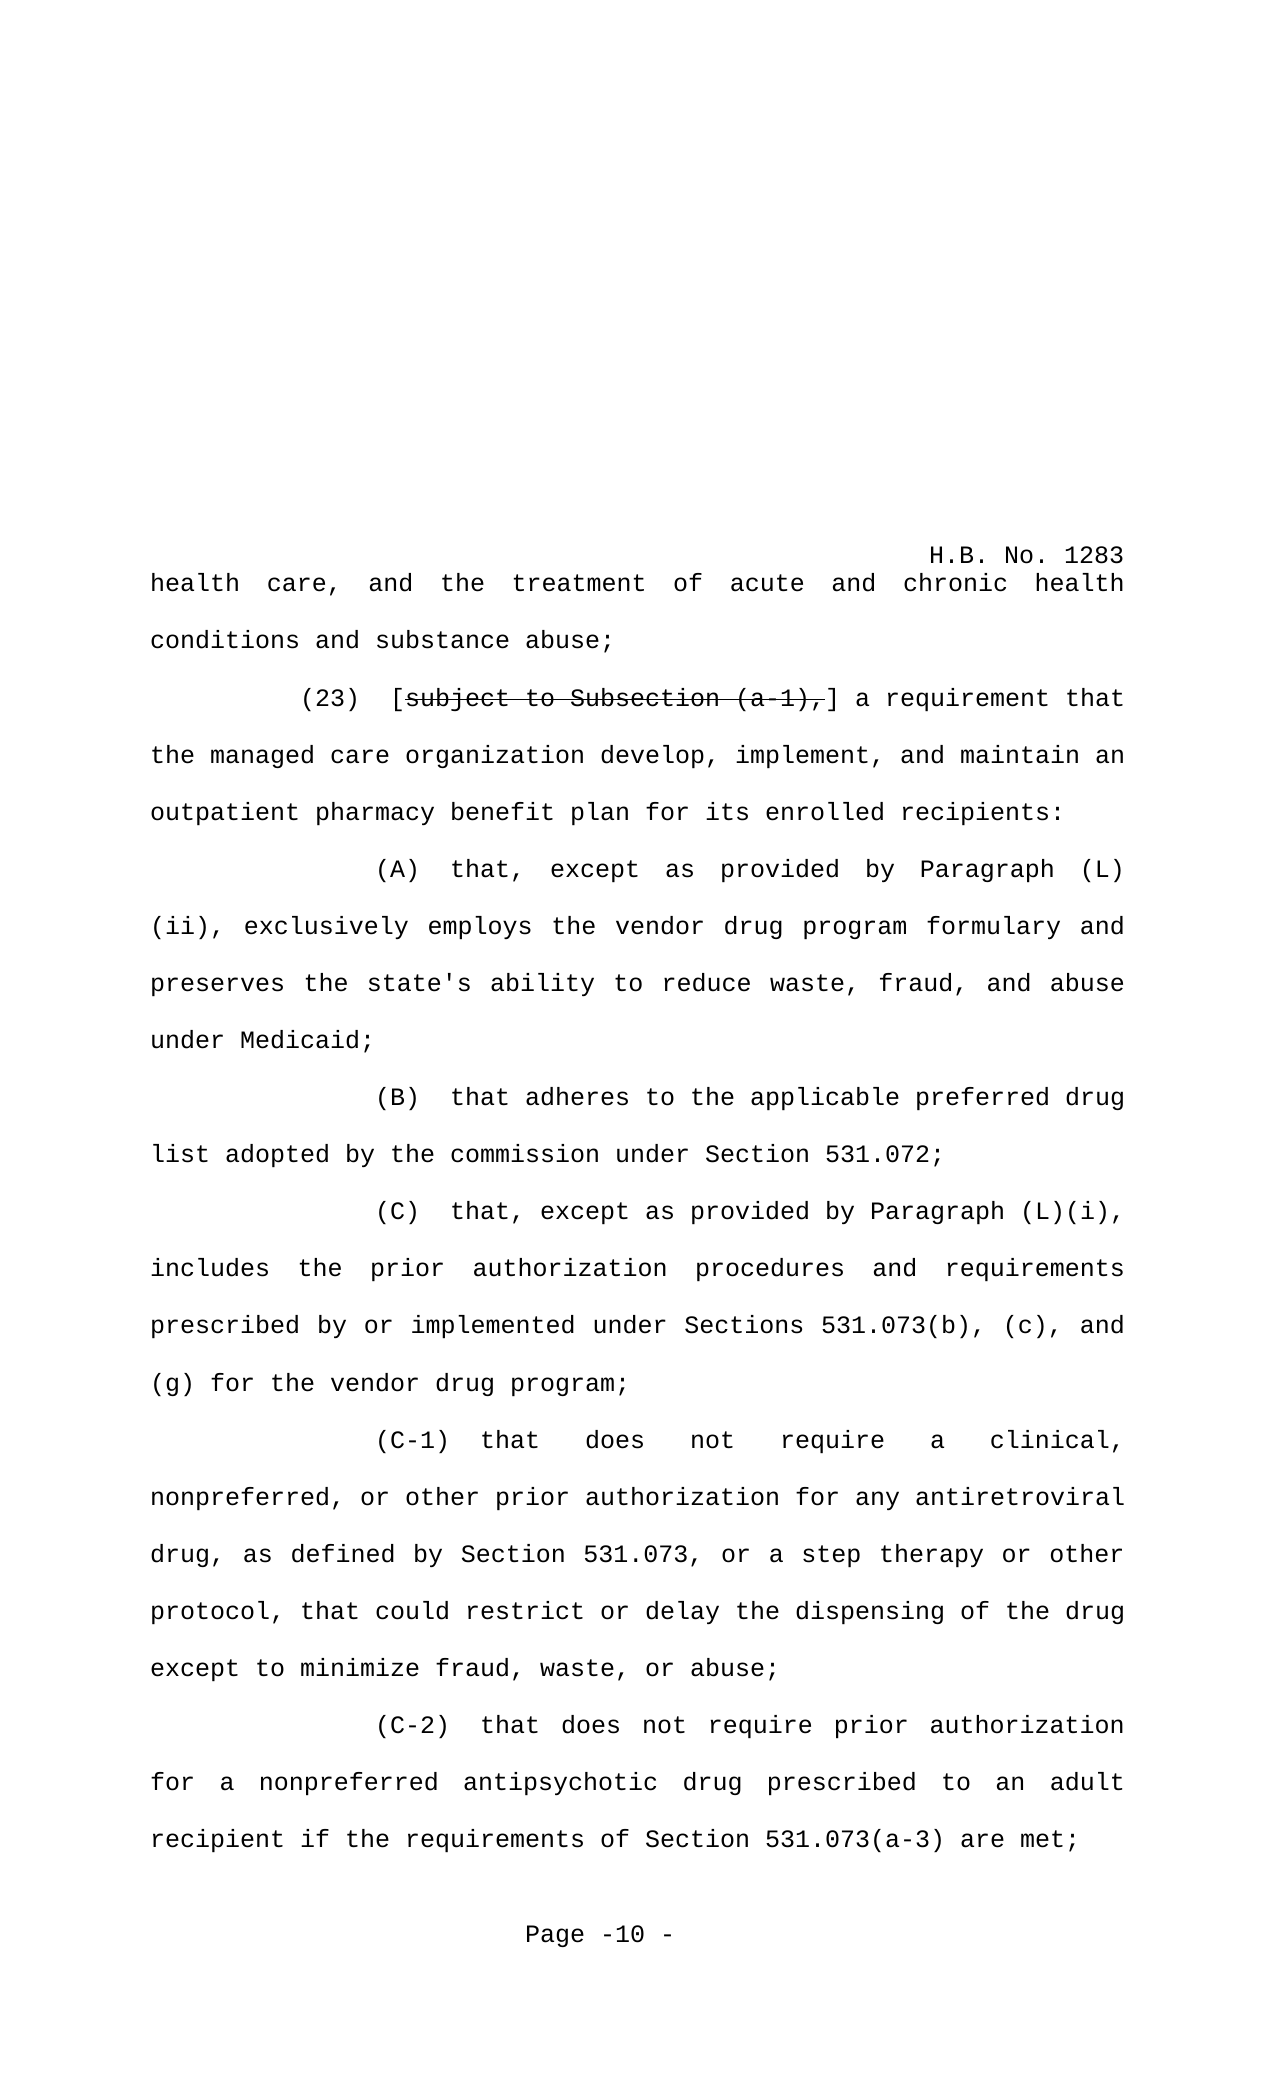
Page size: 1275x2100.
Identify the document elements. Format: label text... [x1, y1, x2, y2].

text (A) that, except as provided by Paragraph (L)(ii), exclusively employs the vendor drug program formulary and preserves the state's ability to reduce waste, fraud, and abuse under Medicaid; [150, 856, 1125, 1056]
text (C-1) that does not require a clinical, nonpreferred, or other prior authorization for any antiretroviral drug, as defined by Section 531.073, or a step therapy or other protocol, that could restrict or delay the dispensing of the drug except to minimize fraud, waste, or abuse; [150, 1427, 1125, 1684]
text (C-2) that does not require prior authorization for a nonpreferred antipsychotic drug prescribed to an adult recipient if the requirements of Section 531.073(a-3) are met; [150, 1712, 1125, 1855]
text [150, 571, 1125, 656]
text (23) [subject to Subsection (a-1),] a requirement that the managed care organization develop, implement, and maintain an outpatient pharmacy benefit plan for its enrolled recipients: [150, 685, 1125, 828]
text (C) that, except as provided by Paragraph (L)(i), includes the prior authorization procedures and requirements prescribed by or implemented under Sections 531.073(b), (c), and (g) for the vendor drug program; [150, 1199, 1125, 1398]
text (B) that adheres to the applicable preferred drug list adopted by the commission under Section 531.072; [150, 1084, 1125, 1170]
